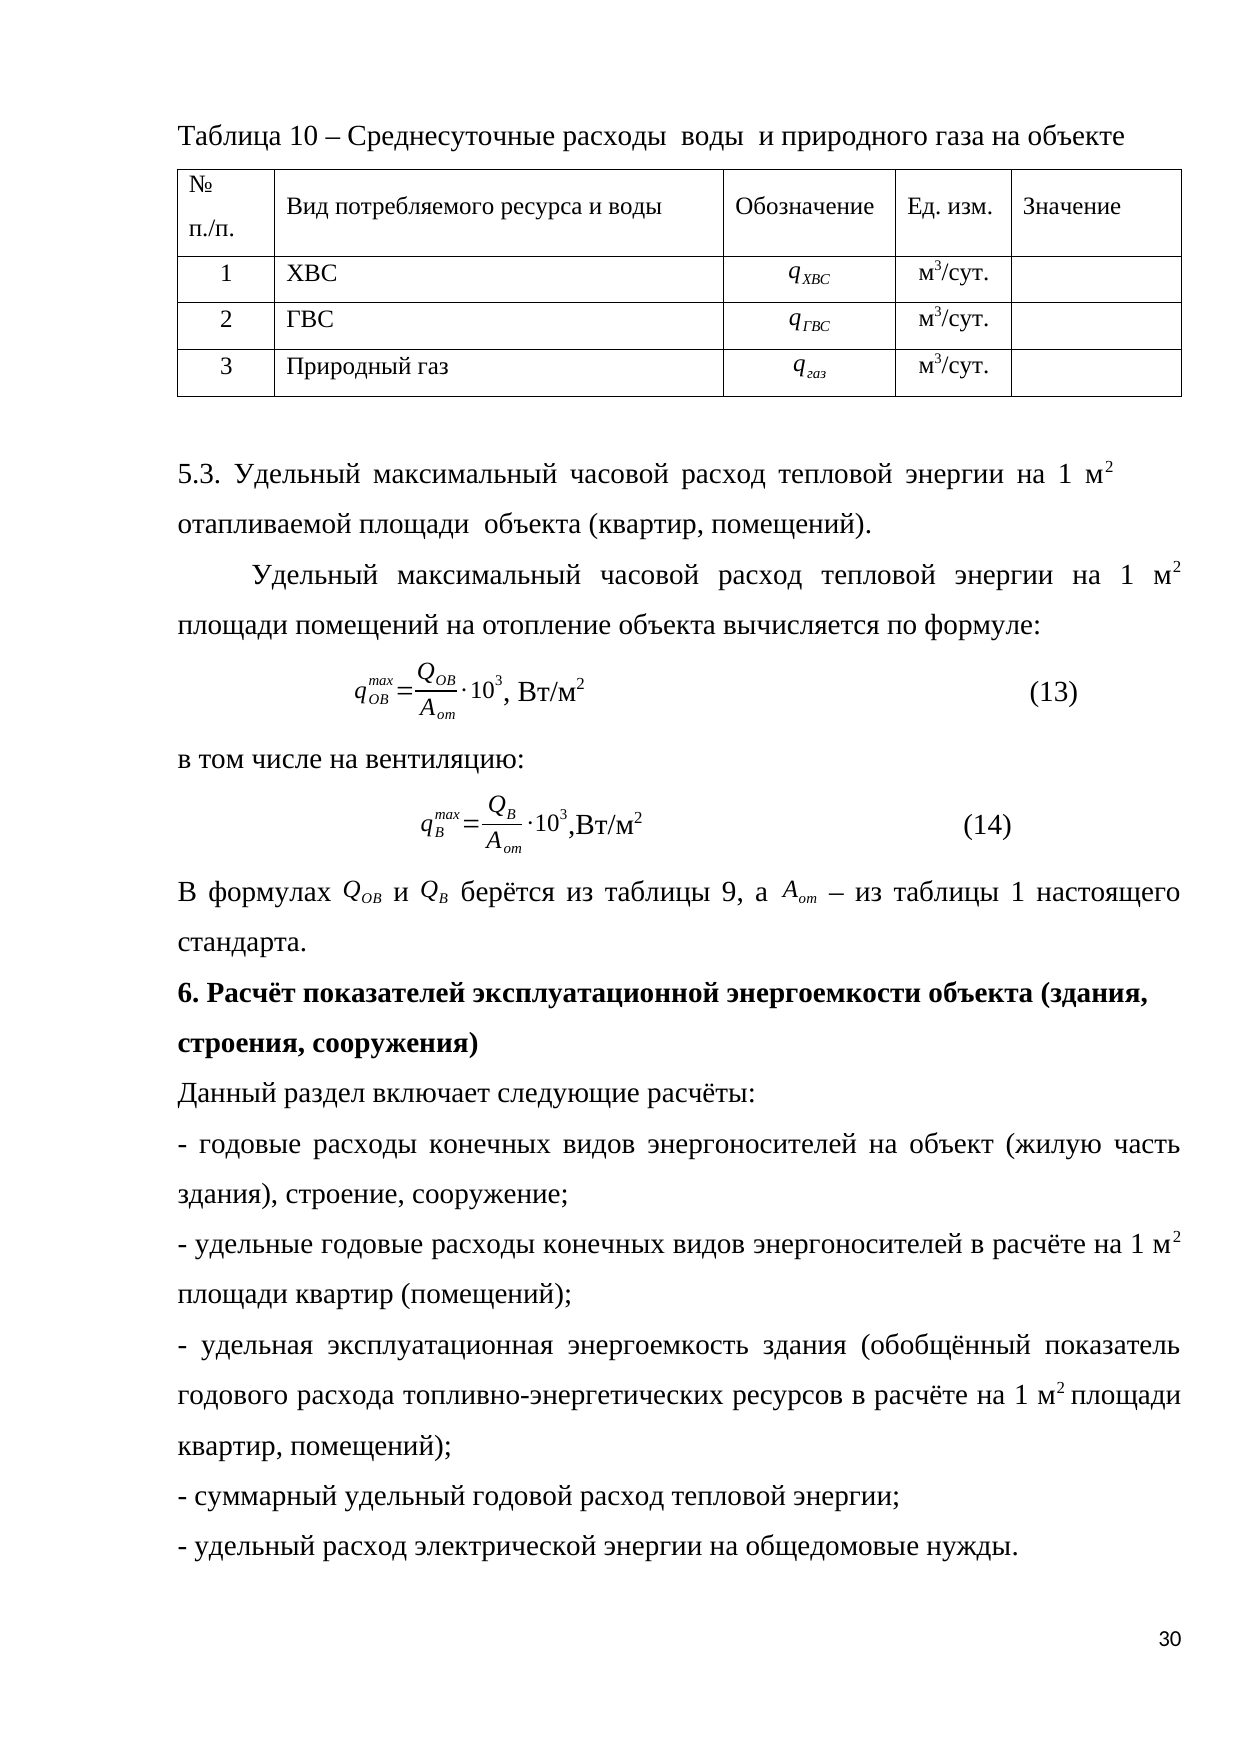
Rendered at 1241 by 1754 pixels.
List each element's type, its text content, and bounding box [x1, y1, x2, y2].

text Данный раздел включает следующие расчёты: [177, 1075, 1181, 1109]
table_header Вид потребляемого ресурса и воды [275, 170, 723, 256]
table_header Значение [1012, 170, 1181, 256]
table_cell [724, 257, 895, 302]
table_cell [1012, 303, 1181, 349]
text - годовые расходы конечных видов энергоносителей на объект (жилую часть здания), строение, сооружение; [177, 1126, 1181, 1209]
table_cell 1 [178, 257, 274, 302]
table_cell м3/сут. [896, 257, 1011, 302]
table_cell 3 [178, 350, 274, 396]
table_cell [724, 350, 895, 396]
text В формулах и берётся из таблицы 9, а – из таблицы 1 настоящего стандарта. [177, 874, 1181, 958]
table_cell Природный газ [275, 350, 723, 396]
text Таблица 10 – Среднесуточные расходы воды и природного газа на объекте [177, 118, 1181, 152]
text в том числе на вентиляцию: [177, 741, 1181, 774]
table_header Ед. изм. [896, 170, 1011, 256]
text , Вт/м2 (13) [177, 658, 1181, 724]
table_cell [724, 303, 895, 349]
table_cell [1012, 257, 1181, 302]
text - удельные годовые расходы конечных видов энергоносителей в расчёте на 1 м2 площади квартир (помещений); [177, 1226, 1181, 1310]
table_cell ХВС [275, 257, 723, 302]
text - удельный расход электрической энергии на общедомовые нужды. [177, 1528, 1181, 1562]
text 6. Расчёт показателей эксплуатационной энергоемкости объекта (здания, строения, сооружения) [177, 975, 1181, 1059]
table_cell [1012, 350, 1181, 396]
text - суммарный удельный годовой расход тепловой энергии; [177, 1478, 1181, 1511]
table_header № п./п. [178, 170, 274, 256]
text 5.3. Удельный максимальный часовой расход тепловой энергии на 1 м2 отапливаемой площади объекта (квартир, помещений). [177, 456, 1113, 540]
text - удельная эксплуатационная энергоемкость здания (обобщённый показатель годового расхода топливно-энергетических ресурсов в расчёте на 1 м2 площади квартир, помещений); [177, 1327, 1181, 1461]
table_cell ГВС [275, 303, 723, 349]
table_header Обозначение [724, 170, 895, 256]
text ,Вт/м2 (14) [177, 791, 1181, 857]
table_cell 2 [178, 303, 274, 349]
table_cell м3/сут. [896, 350, 1011, 396]
text Удельный максимальный часовой расход тепловой энергии на 1 м2 площади помещений на отопление объекта вычисляется по формуле: [177, 557, 1181, 641]
table_cell м3/сут. [896, 303, 1011, 349]
